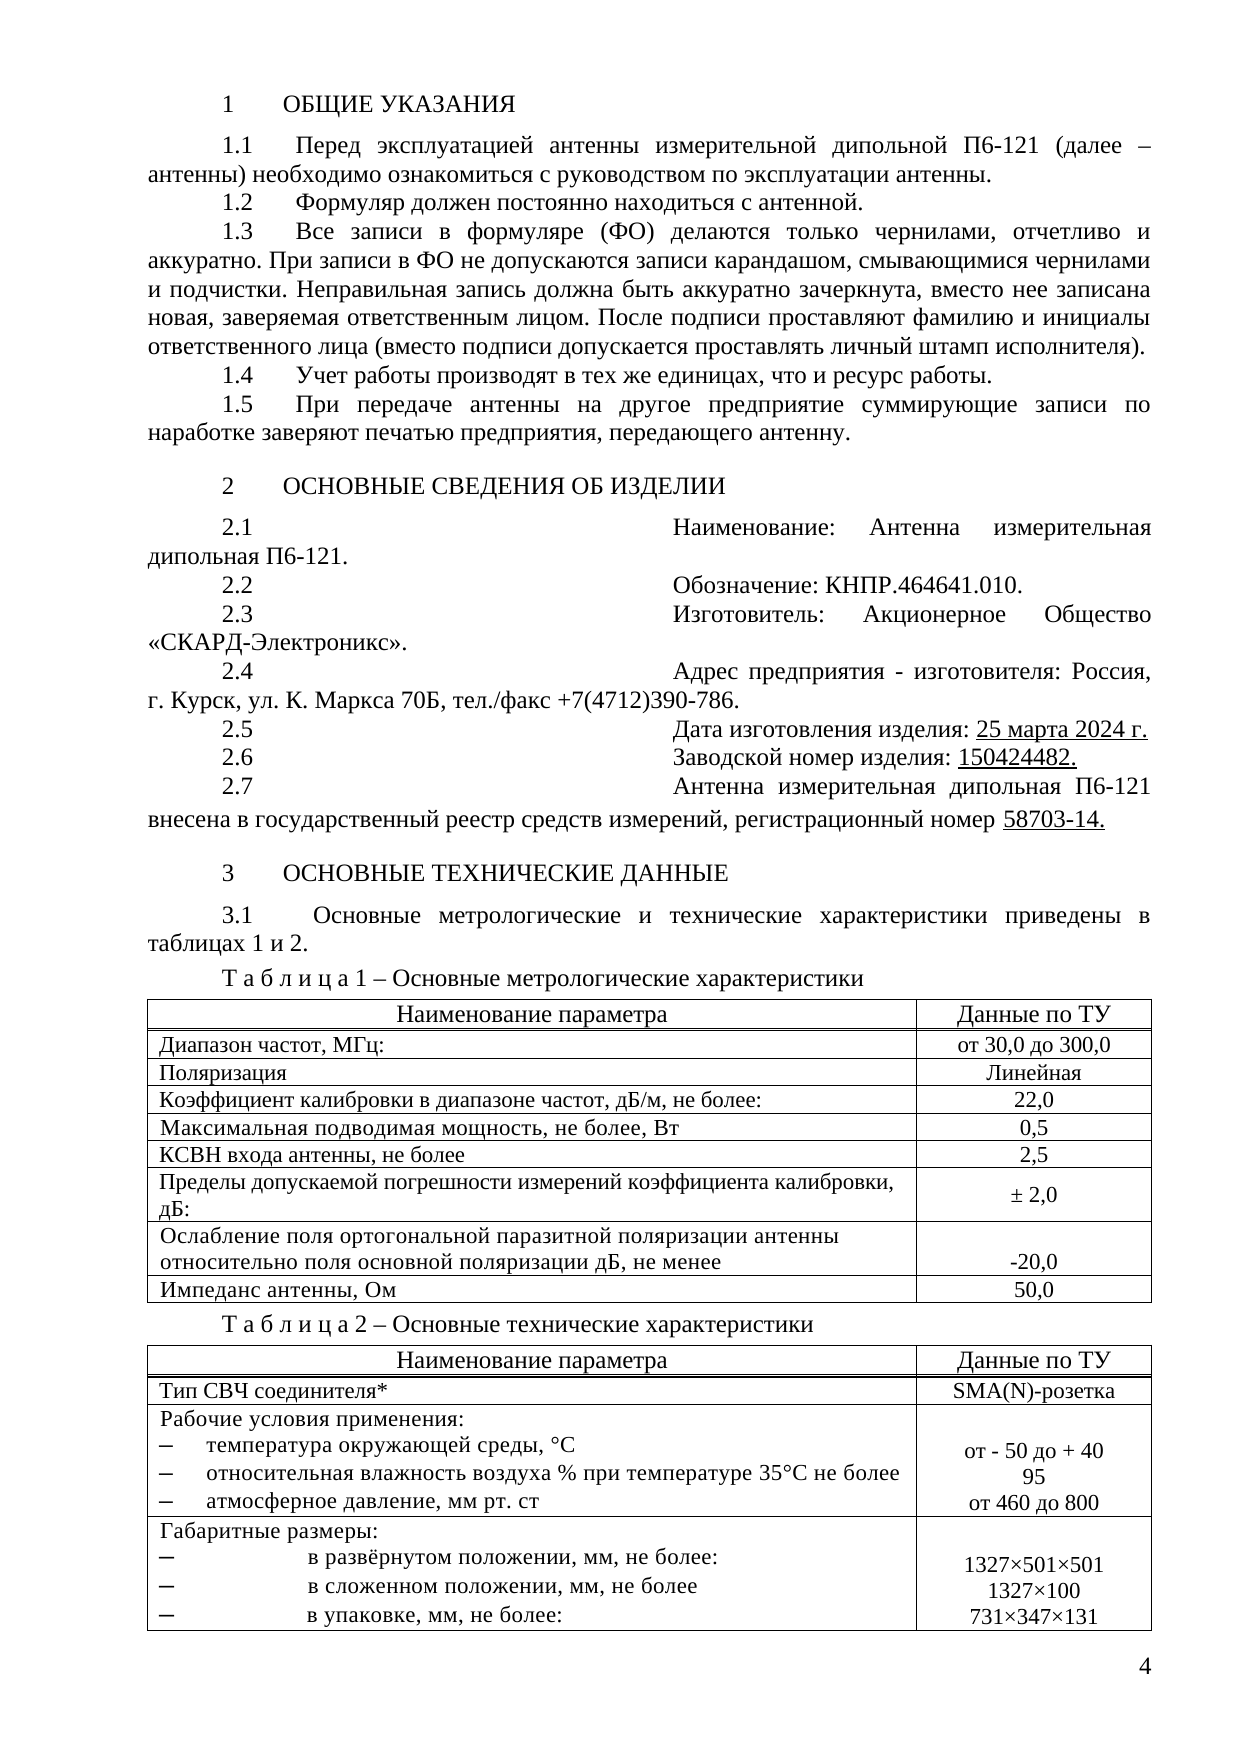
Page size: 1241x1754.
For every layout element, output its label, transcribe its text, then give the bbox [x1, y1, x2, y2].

list Обозначение: КНПР.464641.010. [148, 570, 1152, 599]
subtitle ОСНОВНЫЕ СВЕДЕНИЯ ОБ ИЗДЕЛИИ [148, 471, 1152, 500]
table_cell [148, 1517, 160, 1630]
list Перед эксплуатацией антенны измерительной дипольной П6-121 (далее – антенны) необходимо ознакомиться с руководством по эксплуатации антенны. [148, 130, 1152, 187]
list При передаче антенны на другое предприятие суммирующие записи по наработке заверяют печатью предприятия, передающего антенну. [148, 389, 1152, 446]
subtitle ОБЩИЕ УКАЗАНИЯ [148, 89, 1152, 117]
table_cell 22,0 [917, 1086, 1151, 1112]
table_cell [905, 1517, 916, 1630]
table_header Данные по ТУ [917, 1346, 1151, 1374]
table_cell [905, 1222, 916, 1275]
table_cell от 30,0 до 300,0 [917, 1031, 1151, 1058]
table_cell Пределы допускаемой погрешности измерений коэффициента калибровки, дБ: [148, 1168, 916, 1221]
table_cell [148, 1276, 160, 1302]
table_cell Поляризация [148, 1059, 916, 1085]
table_cell 1327×501×501 1327×100 731×347×131 [917, 1517, 1151, 1630]
subtitle ОСНОВНЫЕ ТЕХНИЧЕСКИЕ ДАННЫЕ [148, 858, 1152, 887]
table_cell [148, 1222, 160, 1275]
table_cell Рабочие условия применения: температура окружающей среды, °С относительная влажность воздуха % при температуре 35°С не более атмосферное давление, мм рт. ст [148, 1405, 916, 1516]
list Заводской номер изделия: 150424482. [148, 742, 1152, 771]
list Основные метрологические и технические характеристики приведены в таблицах 1 и 2. [148, 900, 1152, 957]
list Дата изготовления изделия: 25 марта 2024 г. [148, 714, 1152, 742]
table_cell Линейная [917, 1059, 1151, 1085]
list Учет работы производят в тех же единицах, что и ресурс работы. [148, 360, 1152, 389]
table_cell Тип СВЧ соединителя* [148, 1378, 916, 1404]
table_cell 2,5 [917, 1141, 1151, 1167]
text Т а б л и ц а 1 – Основные метрологические характеристики [148, 963, 1152, 992]
list Все записи в формуляре (ФО) делаются только чернилами, отчетливо и аккуратно. При записи в ФО не допускаются записи карандашом, смывающимися чернилами и подчистки. Неправильная запись должна быть аккуратно зачеркнута, вместо нее записана новая, заверяемая ответственным лицом. После подписи проставляют фамилию и инициалы ответственного лица (вместо подписи допускается проставлять личный штамп исполнителя). [148, 216, 1152, 360]
text Т а б л и ц а 2 – Основные технические характеристики [148, 1309, 1152, 1338]
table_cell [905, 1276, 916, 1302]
list Антенна измерительная дипольная П6-121 внесена в государственный реестр средств измерений, регистрационный номер 58703-14. [148, 771, 1152, 833]
table_cell Диапазон частот, МГц: [148, 1031, 916, 1058]
table_cell -20,0 [917, 1222, 1151, 1275]
table_header Данные по ТУ [917, 1000, 1151, 1028]
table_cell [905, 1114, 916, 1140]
table_cell ± 2,0 [917, 1168, 1151, 1221]
table_cell КСВН входа антенны, не более [148, 1141, 916, 1167]
table_header Наименование параметра [148, 1346, 916, 1374]
list Формуляр должен постоянно находиться с антенной. [148, 187, 1152, 216]
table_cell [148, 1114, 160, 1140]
table_header Наименование параметра [148, 1000, 916, 1028]
table_cell от - 50 до + 40 95 от 460 до 800 [917, 1405, 1151, 1516]
list Адрес предприятия - изготовителя: Россия, г. Курск, ул. К. Маркса 70Б, тел./факс +7(4712)390-786. [148, 656, 1152, 714]
list Изготовитель: Акционерное Общество «СКАРД-Электроникс». [148, 599, 1152, 656]
table_cell Коэффициент калибровки в диапазоне частот, дБ/м, не более: [148, 1086, 916, 1112]
list Наименование: Антенна измерительная дипольная П6-121. [148, 512, 1152, 570]
table_cell SMA(N)-розетка [917, 1378, 1151, 1404]
